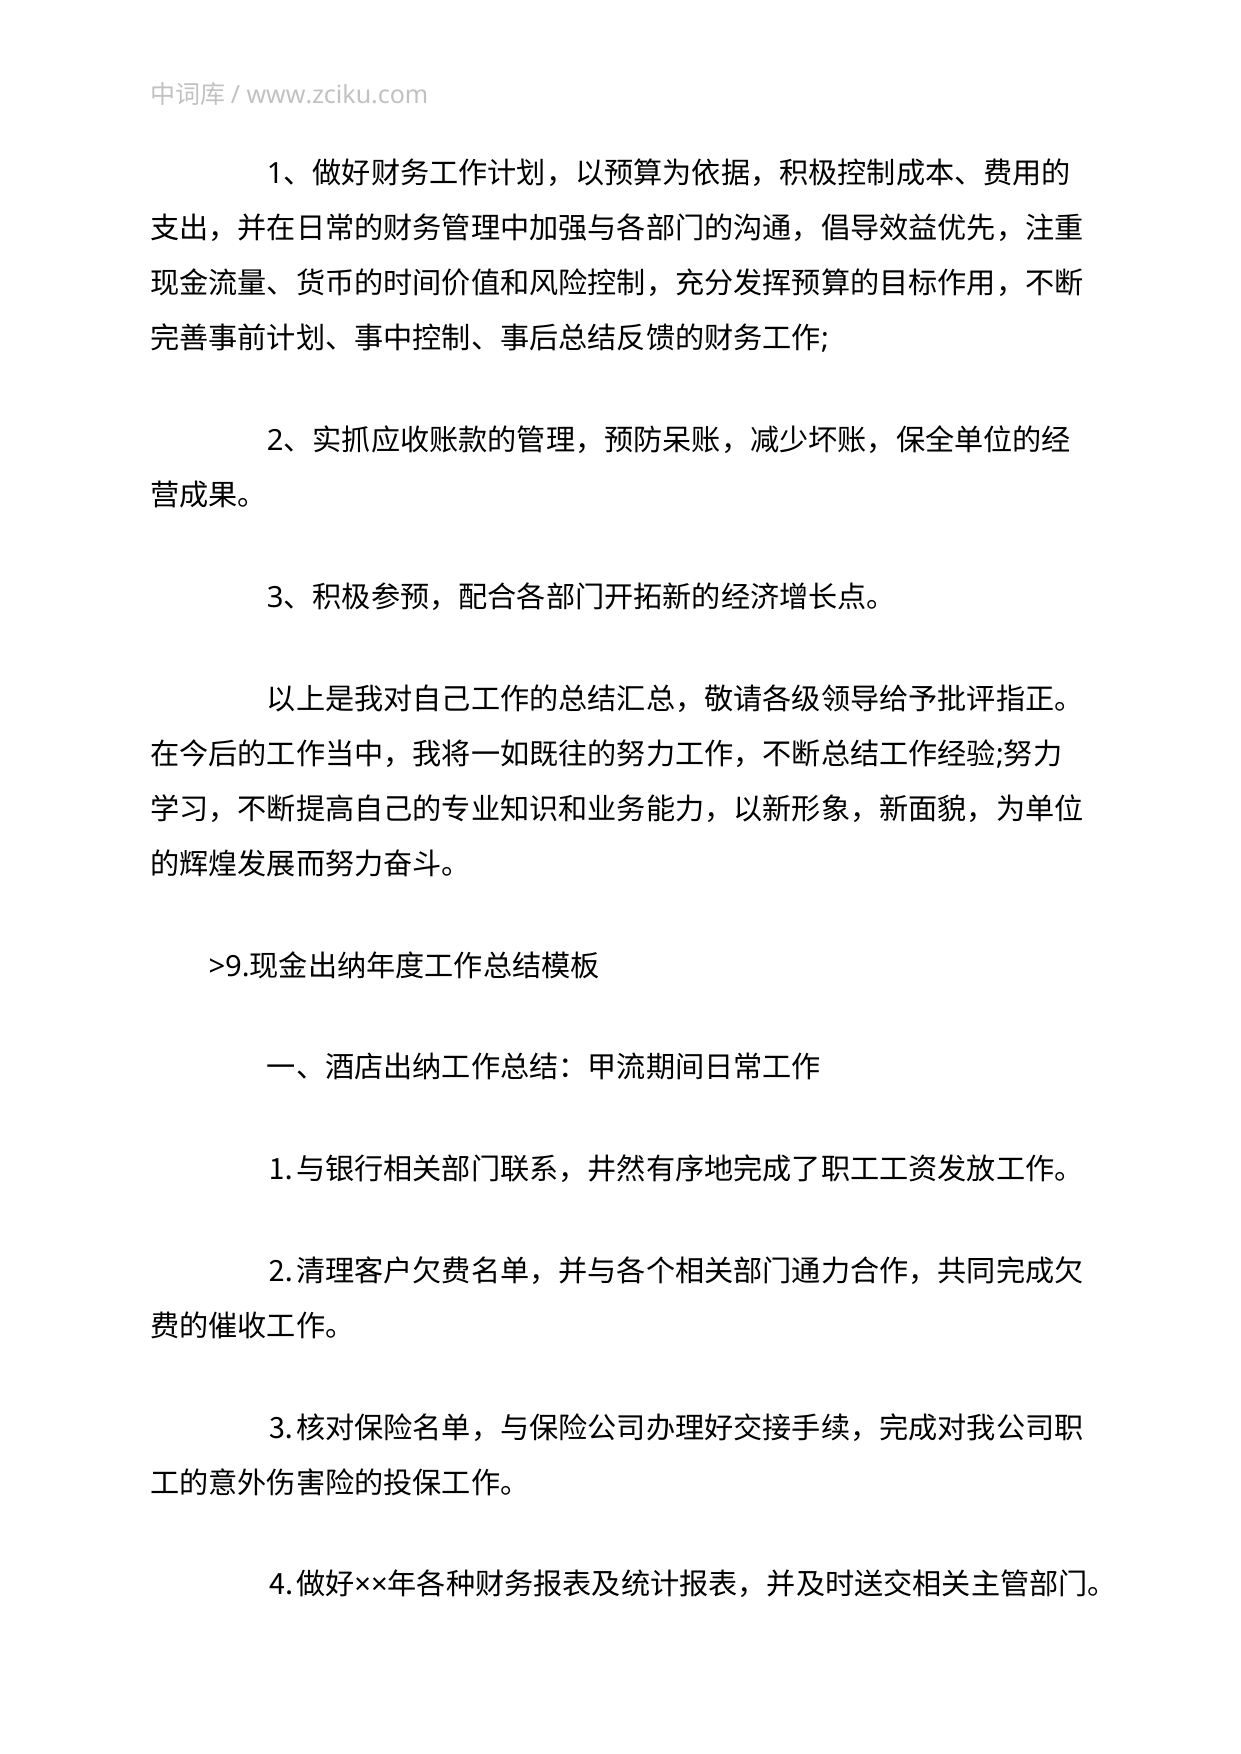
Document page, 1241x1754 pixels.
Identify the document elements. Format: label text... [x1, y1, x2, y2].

text 一、酒店出纳工作总结：甲流期间日常工作 [150, 1044, 1090, 1086]
text ⒉清理客户欠费名单，并与各个相关部门通力合作，共同完成欠费的催收工作。 [150, 1248, 1090, 1345]
text ⒈与银行相关部门联系，井然有序地完成了职工工资发放工作。 [150, 1146, 1090, 1188]
text 2、实抓应收账款的管理，预防呆账，减少坏账，保全单位的经营成果。 [150, 417, 1090, 514]
text ⒋做好××年各种财务报表及统计报表，并及时送交相关主管部门。 [150, 1561, 1090, 1603]
text 3、积极参预，配合各部门开拓新的经济增长点。 [150, 573, 1090, 616]
text 1、做好财务工作计划，以预算为依据，积极控制成本、费用的支出，并在日常的财务管理中加强与各部门的沟通，倡导效益优先，注重现金流量、货币的时间价值和风险控制，充分发挥预算的目标作用，不断完善事前计划、事中控制、事后总结反馈的财务工作; [150, 150, 1090, 357]
text 以上是我对自己工作的总结汇总，敬请各级领导给予批评指正。在今后的工作当中，我将一如既往的努力工作，不断总结工作经验;努力学习，不断提高自己的专业知识和业务能力，以新形象，新面貌，为单位的辉煌发展而努力奋斗。 [150, 676, 1090, 883]
text ⒊核对保险名单，与保险公司办理好交接手续，完成对我公司职工的意外伤害险的投保工作。 [150, 1404, 1090, 1501]
text >9.现金出纳年度工作总结模板 [150, 942, 1090, 984]
